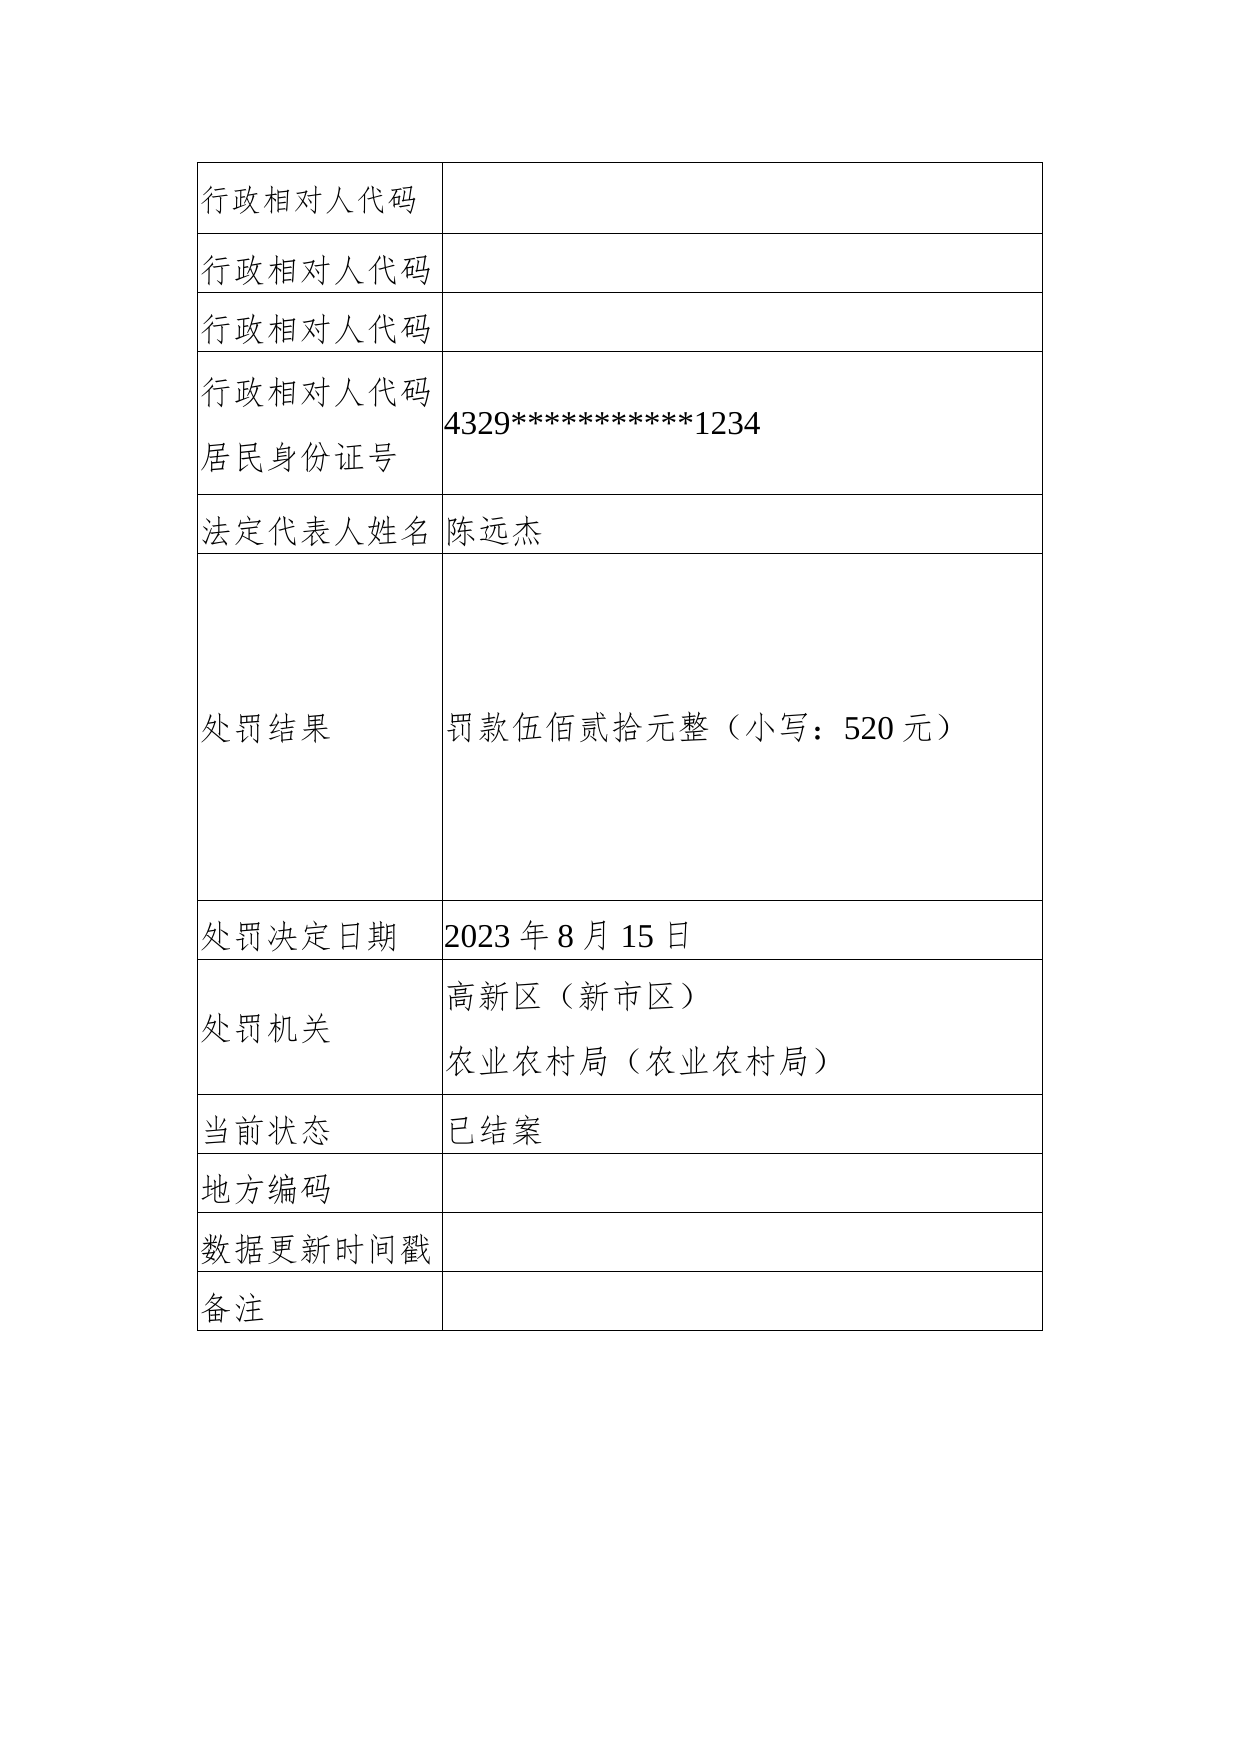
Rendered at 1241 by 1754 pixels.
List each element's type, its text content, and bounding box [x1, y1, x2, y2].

table_cell [443, 163, 1042, 233]
table_cell 行政相对人代码 [198, 234, 442, 292]
table_cell 地方编码 [198, 1154, 442, 1212]
table_cell [443, 293, 1042, 351]
table_cell [443, 1213, 1042, 1271]
table_cell [443, 1272, 1042, 1330]
table_cell 行政相对人代码 [198, 163, 442, 233]
table_cell 处罚决定日期 [198, 901, 442, 958]
table_cell 4329***********1234 [443, 352, 1042, 494]
table_cell 已结案 [443, 1095, 1042, 1152]
table_cell 处罚机关 [198, 960, 442, 1093]
table_cell 高新区（新市区） 农业农村局（农业农村局） [443, 960, 1042, 1093]
table_cell 陈远杰 [443, 495, 1042, 553]
table_cell 数据更新时间戳 [198, 1213, 442, 1271]
table_cell 2023年8月15日 [443, 901, 1042, 958]
table_cell [443, 1154, 1042, 1212]
table_cell [443, 234, 1042, 292]
table_cell 处罚结果 [198, 554, 442, 899]
table_cell 备注 [198, 1272, 442, 1330]
table_cell 法定代表人姓名 [198, 495, 442, 553]
table_cell 行政相对人代码居民身份证号 [198, 352, 442, 494]
table_cell 当前状态 [198, 1095, 442, 1152]
table_cell 行政相对人代码 [198, 293, 442, 351]
table_cell 罚款伍佰贰拾元整（小写：520元） [443, 554, 1042, 899]
